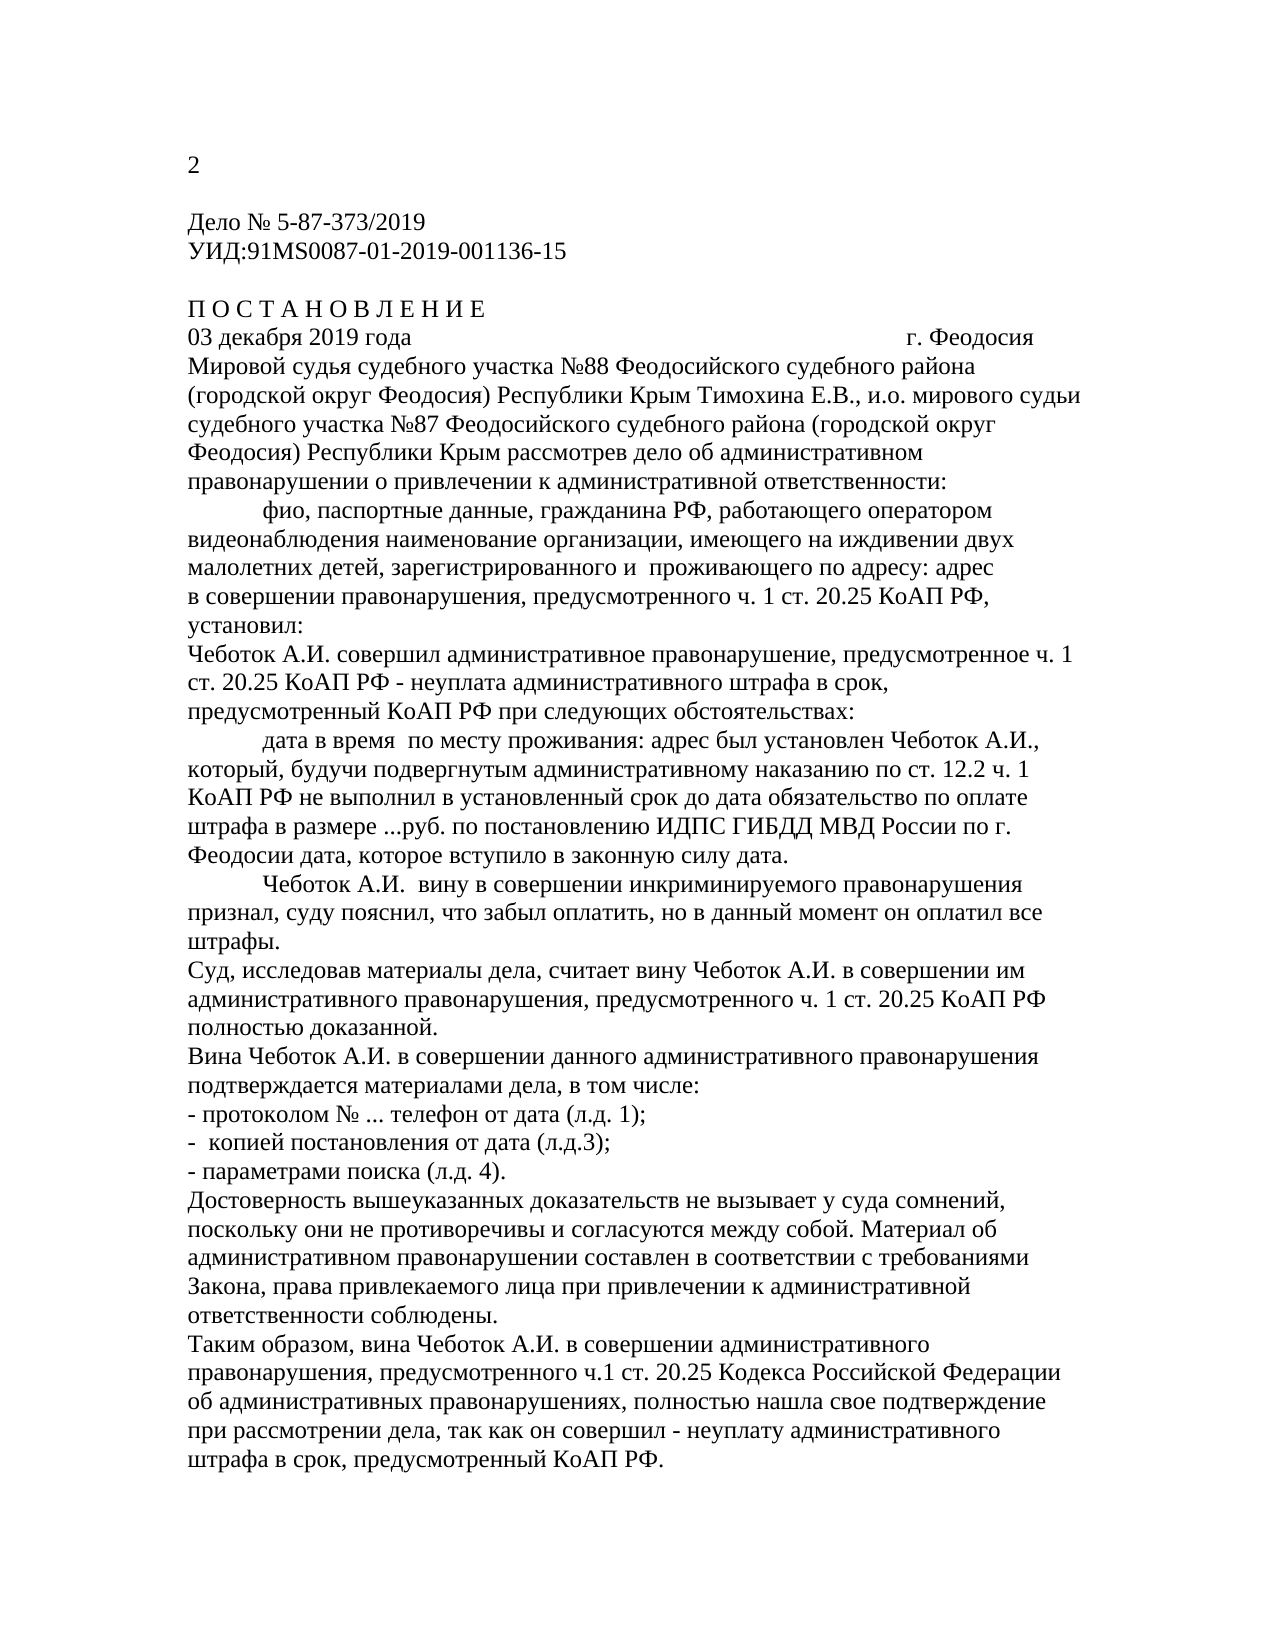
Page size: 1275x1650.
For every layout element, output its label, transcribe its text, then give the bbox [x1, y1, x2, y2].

text - параметрами поиска (л.д. 4). [187, 1156, 1087, 1185]
text Таким образом, вина Чеботок А.И. в совершении административного правонарушения, предусмотренного ч.1 ст. 20.25 Кодекса Российской Федерации об административных правонарушениях, полностью нашла свое подтверждение при рассмотрении дела, так как он совершил - неуплату административного штрафа в срок, предусмотренный КоАП РФ. [187, 1329, 1087, 1472]
text Чеботок А.И. вину в совершении инкриминируемого правонарушения признал, суду пояснил, что забыл оплатить, но в данный момент он оплатил все штрафы. [187, 869, 1087, 955]
text 2 [187, 150, 1087, 179]
text в совершении правонарушения, предусмотренного ч. 1 ст. 20.25 КоАП РФ, [187, 581, 1087, 610]
text Суд, исследовав материалы дела, считает вину Чеботок А.И. в совершении им административного правонарушения, предусмотренного ч. 1 ст. 20.25 КоАП РФ полностью доказанной. [187, 955, 1087, 1041]
text П О С Т А Н О В Л Е Н И Е [187, 294, 1087, 322]
text 03 декабря 2019 года г. Феодосия [187, 322, 1087, 351]
text Чеботок А.И. совершил административное правонарушение, предусмотренное ч. 1 ст. 20.25 КоАП РФ - неуплата административного штрафа в срок, предусмотренный КоАП РФ при следующих обстоятельствах: [187, 639, 1087, 725]
text Мировой судья судебного участка №88 Феодосийского судебного района (городской округ Феодосия) Республики Крым Тимохина Е.В., и.о. мирового судьи судебного участка №87 Феодосийского судебного района (городской округ Феодосия) Республики Крым рассмотрев дело об административном правонарушении о привлечении к административной ответственности: [187, 351, 1087, 495]
text Вина Чеботок А.И. в совершении данного административного правонарушения подтверждается материалами дела, в том числе: [187, 1041, 1087, 1099]
text установил: [187, 610, 1087, 639]
text УИД:91МS0087-01-2019-001136-15 [187, 236, 1087, 265]
text фио, паспортные данные, гражданина РФ, работающего оператором видеонаблюдения наименование организации, имеющего на иждивении двух малолетних детей, зарегистрированного и проживающего по адресу: адрес [187, 495, 1087, 581]
text дата в время по месту проживания: адрес был установлен Чеботок А.И., который, будучи подвергнутым административному наказанию по ст. 12.2 ч. 1 КоАП РФ не выполнил в установленный срок до дата обязательство по оплате штрафа в размере ...руб. по постановлению ИДПС ГИБДД МВД России по г. Феодосии дата, которое вступило в законную силу дата. [187, 725, 1087, 869]
text Достоверность вышеуказанных доказательств не вызывает у суда сомнений, поскольку они не противоречивы и согласуются между собой. Материал об административном правонарушении составлен в соответствии с требованиями Закона, права привлекаемого лица при привлечении к административной ответственности соблюдены. [187, 1185, 1087, 1329]
text - протоколом № ... телефон от дата (л.д. 1); [187, 1099, 1087, 1127]
text Дело № 5-87-373/2019 [187, 207, 1087, 236]
text - копией постановления от дата (л.д.3); [187, 1127, 1087, 1156]
